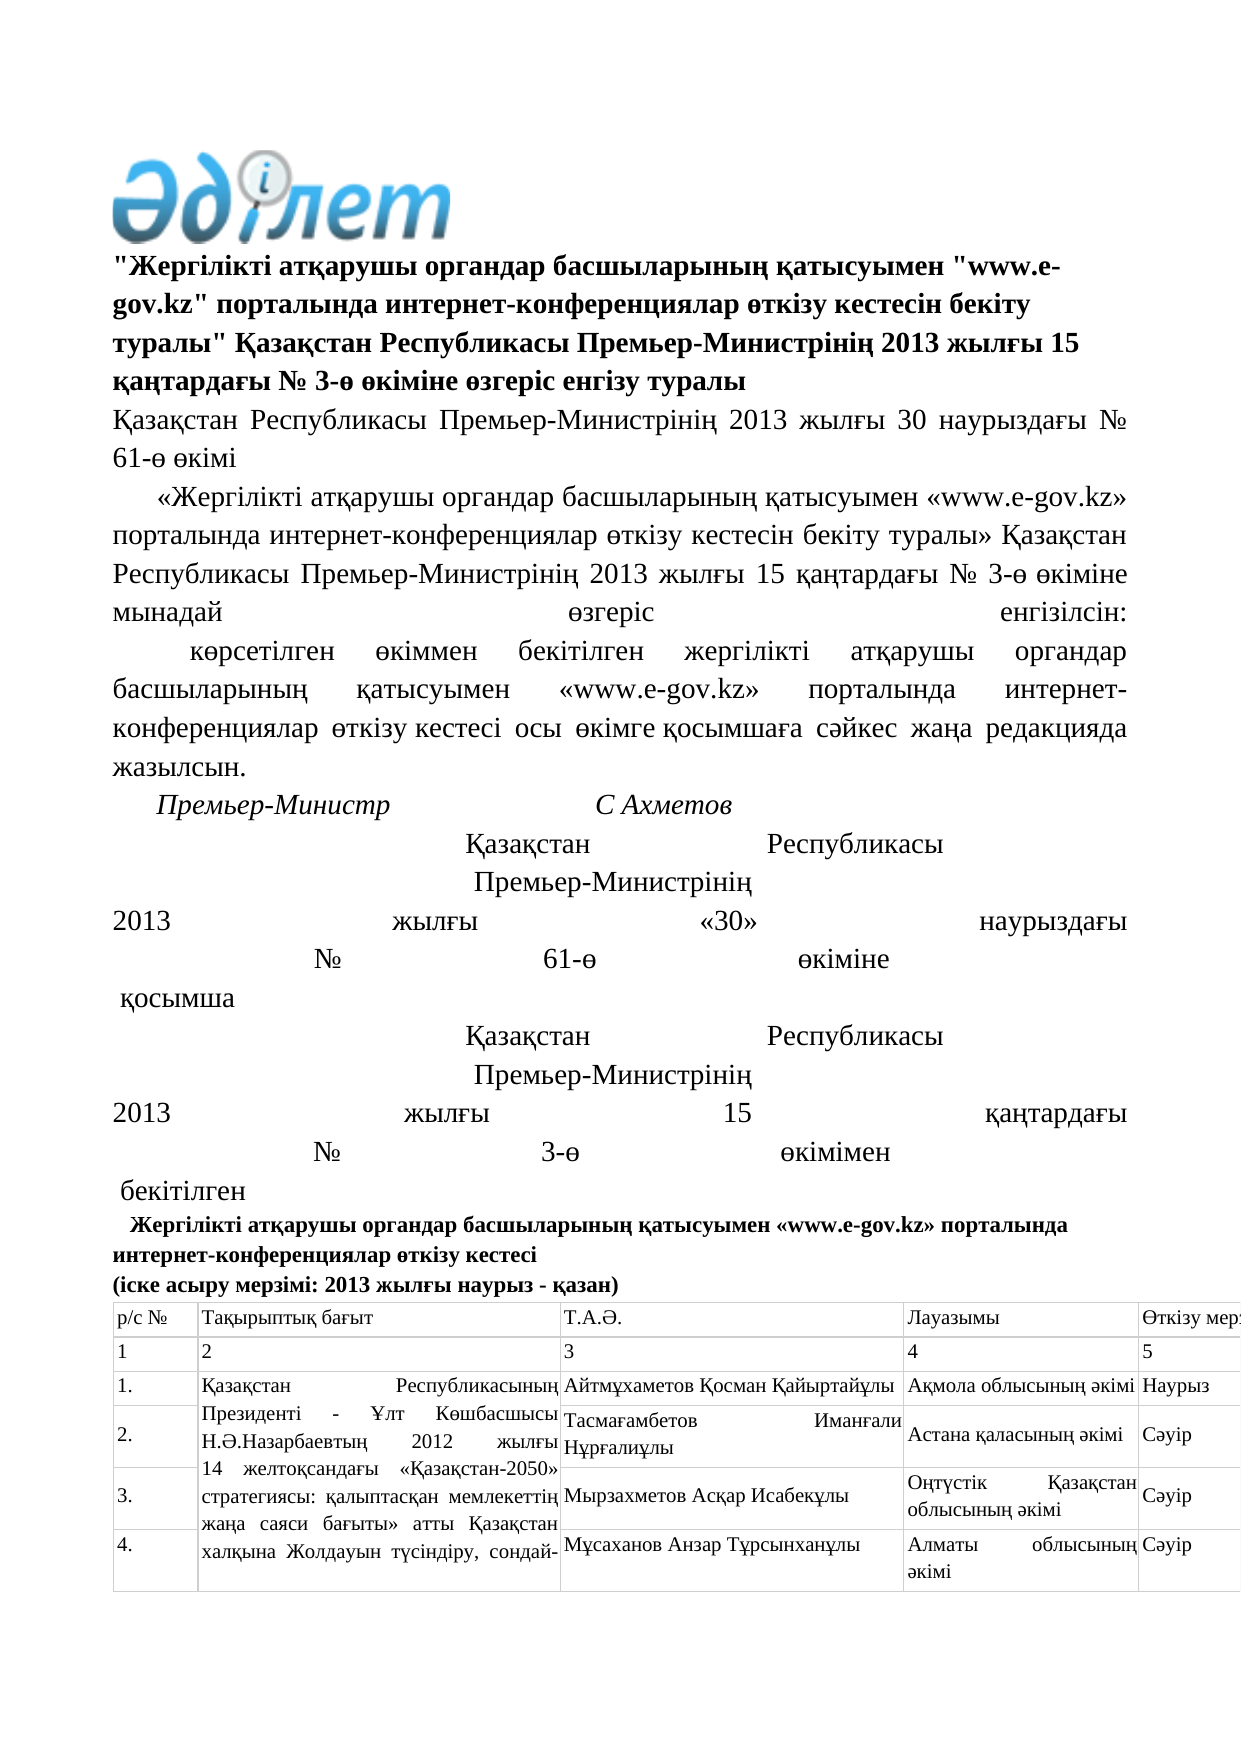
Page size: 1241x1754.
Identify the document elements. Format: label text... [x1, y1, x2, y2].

table_cell Сәуір [1139, 1530, 1240, 1591]
text «Жергілікті атқарушы органдар басшыларының қатысуымен «www.е-gоv.kz» порталында интернет-конференциялар өткізу кестесін бекіту туралы» Қазақстан Республикасы Премьер-Министрінің 2013 жылғы 15 қаңтардағы № 3-ө өкіміне мынадай өзгеріс енгізілсін: көрсетілген өкіммен бекітілген жергілікті атқарушы органдар басшыларының қатысуымен «www.е-gоv.kz» порталында интернет-конференциялар өткізу кестесі осы өкімге қосымшаға сәйкес жаңа редакцияда жазылсын. [112, 479, 1128, 782]
table_cell 1 [114, 1338, 197, 1371]
text Қазақстан Республикасы Премьер-Министрінің 2013 жылғы 30 наурыздағы № 61-ө өкімі [112, 402, 1128, 474]
table_cell 3 [561, 1338, 903, 1371]
table_cell Ақмола облысының әкімі [904, 1372, 1138, 1405]
text Қазақстан Республикасы Премьер-Министрінің 2013 жылғы 15 қаңтардағы № 3-ө өкімімен бекітілген [112, 1018, 1128, 1206]
table_cell Наурыз [1139, 1372, 1240, 1405]
text Қазақстан Республикасы Премьер-Министрінің 2013 жылғы «30» наурыздағы № 61-ө өкіміне қосымша [112, 826, 1128, 1013]
table_cell Тасмағамбетов Иманғали Нұрғалиұлы [561, 1406, 903, 1467]
table_cell 2 [199, 1338, 560, 1371]
table_cell Алматы облысының әкімі [904, 1530, 1138, 1591]
text Жергілікті атқарушы органдар басшыларының қатысуымен «www.е-gоv.kz» порталында интернет-конференциялар өткізу кестесі (іске асыру мерзімі: 2013 жылғы наурыз - қазан) [112, 1211, 1128, 1298]
table_cell Қазақстан Республикасының Президенті - Ұлт Көшбасшысы Н.Ә.Назарбаевтың 2012 жылғы 14 желтоқсандағы «Қазақстан-2050» стратегиясы: қалыптасқан мемлекеттің жаңа саяси бағыты» атты Қазақстан халқына Жолдауын түсіндіру, сондай-ақ оның іске асырылу барысы туралы [199, 1372, 560, 1591]
picture [112, 150, 451, 244]
table_cell 4. [114, 1530, 197, 1591]
table_header Тақырыптық бағыт [199, 1303, 560, 1336]
table_cell 5 [1139, 1338, 1240, 1371]
table_cell 3. [114, 1468, 197, 1529]
table_cell 4 [904, 1338, 1138, 1371]
table_header Т.А.Ә. [561, 1303, 903, 1336]
text "Жергілікті атқарушы органдар басшыларының қатысуымен "www.е-gоv.kz" порталында интернет-конференциялар өткізу кестесін бекіту туралы" Қазақстан Республикасы Премьер-Министрінің 2013 жылғы 15 қаңтардағы № 3-ө өкіміне өзгеріс енгізу туралы [112, 248, 1128, 397]
table_cell Мырзахметов Асқар Исабекұлы [561, 1468, 903, 1529]
text Премьер-Министр С Ахметов [112, 787, 1128, 821]
table_header р/с № [114, 1303, 197, 1336]
table_cell Оңтүстік Қазақстан облысының әкімі [904, 1468, 1138, 1529]
table_header Лауазымы [904, 1303, 1138, 1336]
table_cell Астана қаласының әкімі [904, 1406, 1138, 1467]
table_cell Сәуір [1139, 1406, 1240, 1467]
table_cell 1. [114, 1372, 197, 1405]
table_cell Мұсаханов Анзар Тұрсынханұлы [561, 1530, 903, 1591]
table_header Өткізу мерзімі 2013 ж. [1139, 1303, 1240, 1336]
table_cell Сәуір [1139, 1468, 1240, 1529]
table_cell Айтмұхаметов Қосман Қайыртайұлы [561, 1372, 903, 1405]
table_cell 2. [114, 1406, 197, 1467]
